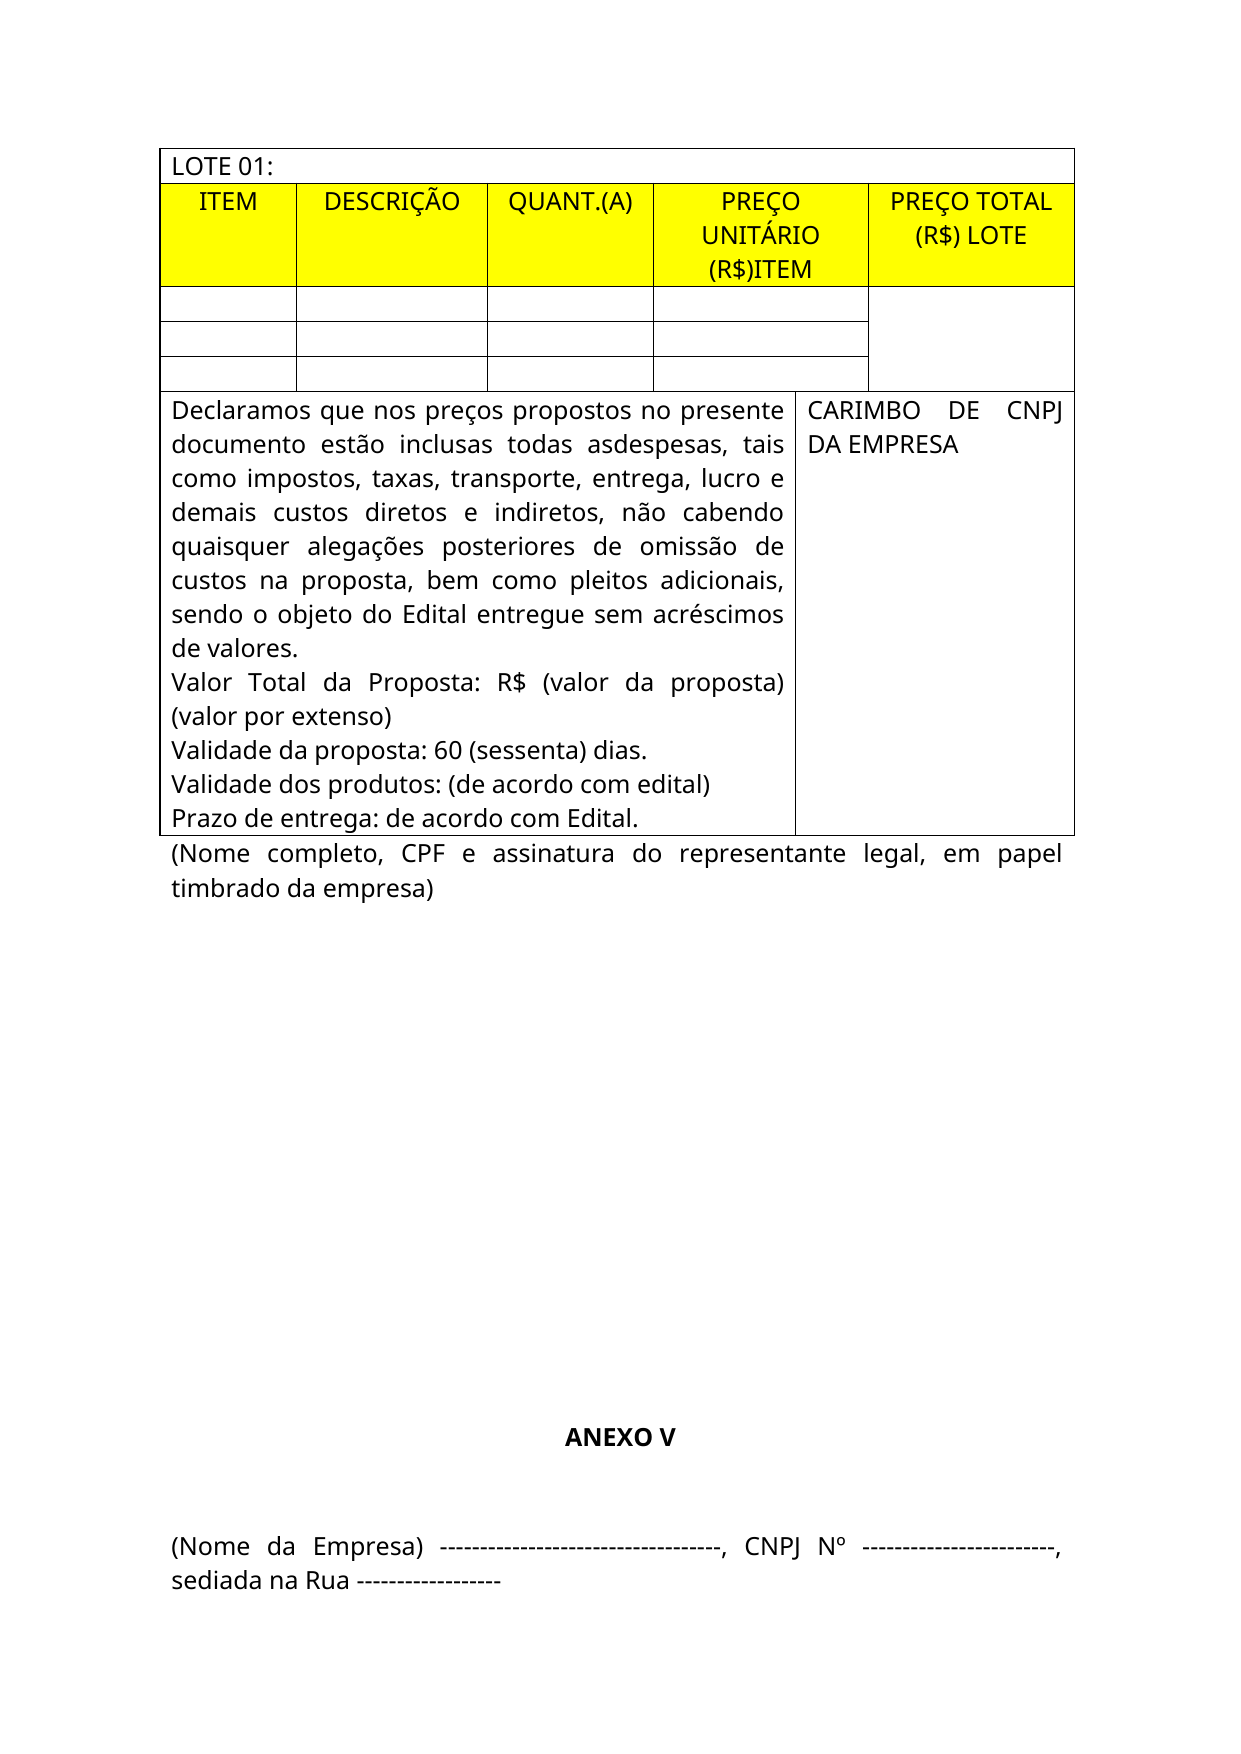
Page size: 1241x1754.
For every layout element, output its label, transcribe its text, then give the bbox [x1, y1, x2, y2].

table_cell [654, 287, 868, 321]
table_cell DESCRIÇÃO [297, 184, 487, 286]
table_cell [297, 357, 487, 391]
table_cell [488, 322, 653, 356]
table_cell Declaramos que nos preços propostos no presente documento estão inclusas todas asdespesas, tais como impostos, taxas, transporte, entrega, lucro e demais custos diretos e indiretos, não cabendo quaisquer alegações posteriores de omissão de custos na proposta, bem como pleitos adicionais, sendo o objeto do Edital entregue sem acréscimos de valores. Valor Total da Proposta: R$ (valor da proposta) (valor por extenso) Validade da proposta: 60 (sessenta) dias. Validade dos produtos: (de acordo com edital) Prazo de entrega: de acordo com Edital. [161, 392, 795, 835]
table_cell ITEM [161, 184, 296, 286]
table_cell [654, 322, 868, 356]
table_cell [297, 287, 487, 321]
table_cell PREÇO UNITÁRIO (R$)ITEM [654, 184, 868, 286]
table_cell [297, 322, 487, 356]
text (Nome completo, CPF e assinatura do representante legal, em papel timbrado da empresa) [171, 836, 1063, 904]
text (Nome da Empresa) -----------------------------------, CNPJ Nº ------------------------, sediada na Rua ------------------ [171, 1529, 1063, 1597]
table_cell [161, 287, 296, 321]
text ANEXO V [177, 1419, 1063, 1453]
table_cell LOTE 01: [161, 149, 1074, 183]
table_cell [161, 322, 296, 356]
table_cell QUANT.(A) [488, 184, 653, 286]
table_cell [161, 357, 296, 391]
table_cell [869, 287, 1074, 391]
table_cell CARIMBO DE CNPJ DA EMPRESA [796, 392, 1074, 835]
table_cell PREÇO TOTAL (R$) LOTE [869, 184, 1074, 286]
table_cell [654, 357, 868, 391]
table_cell [488, 357, 653, 391]
table_cell [488, 287, 653, 321]
